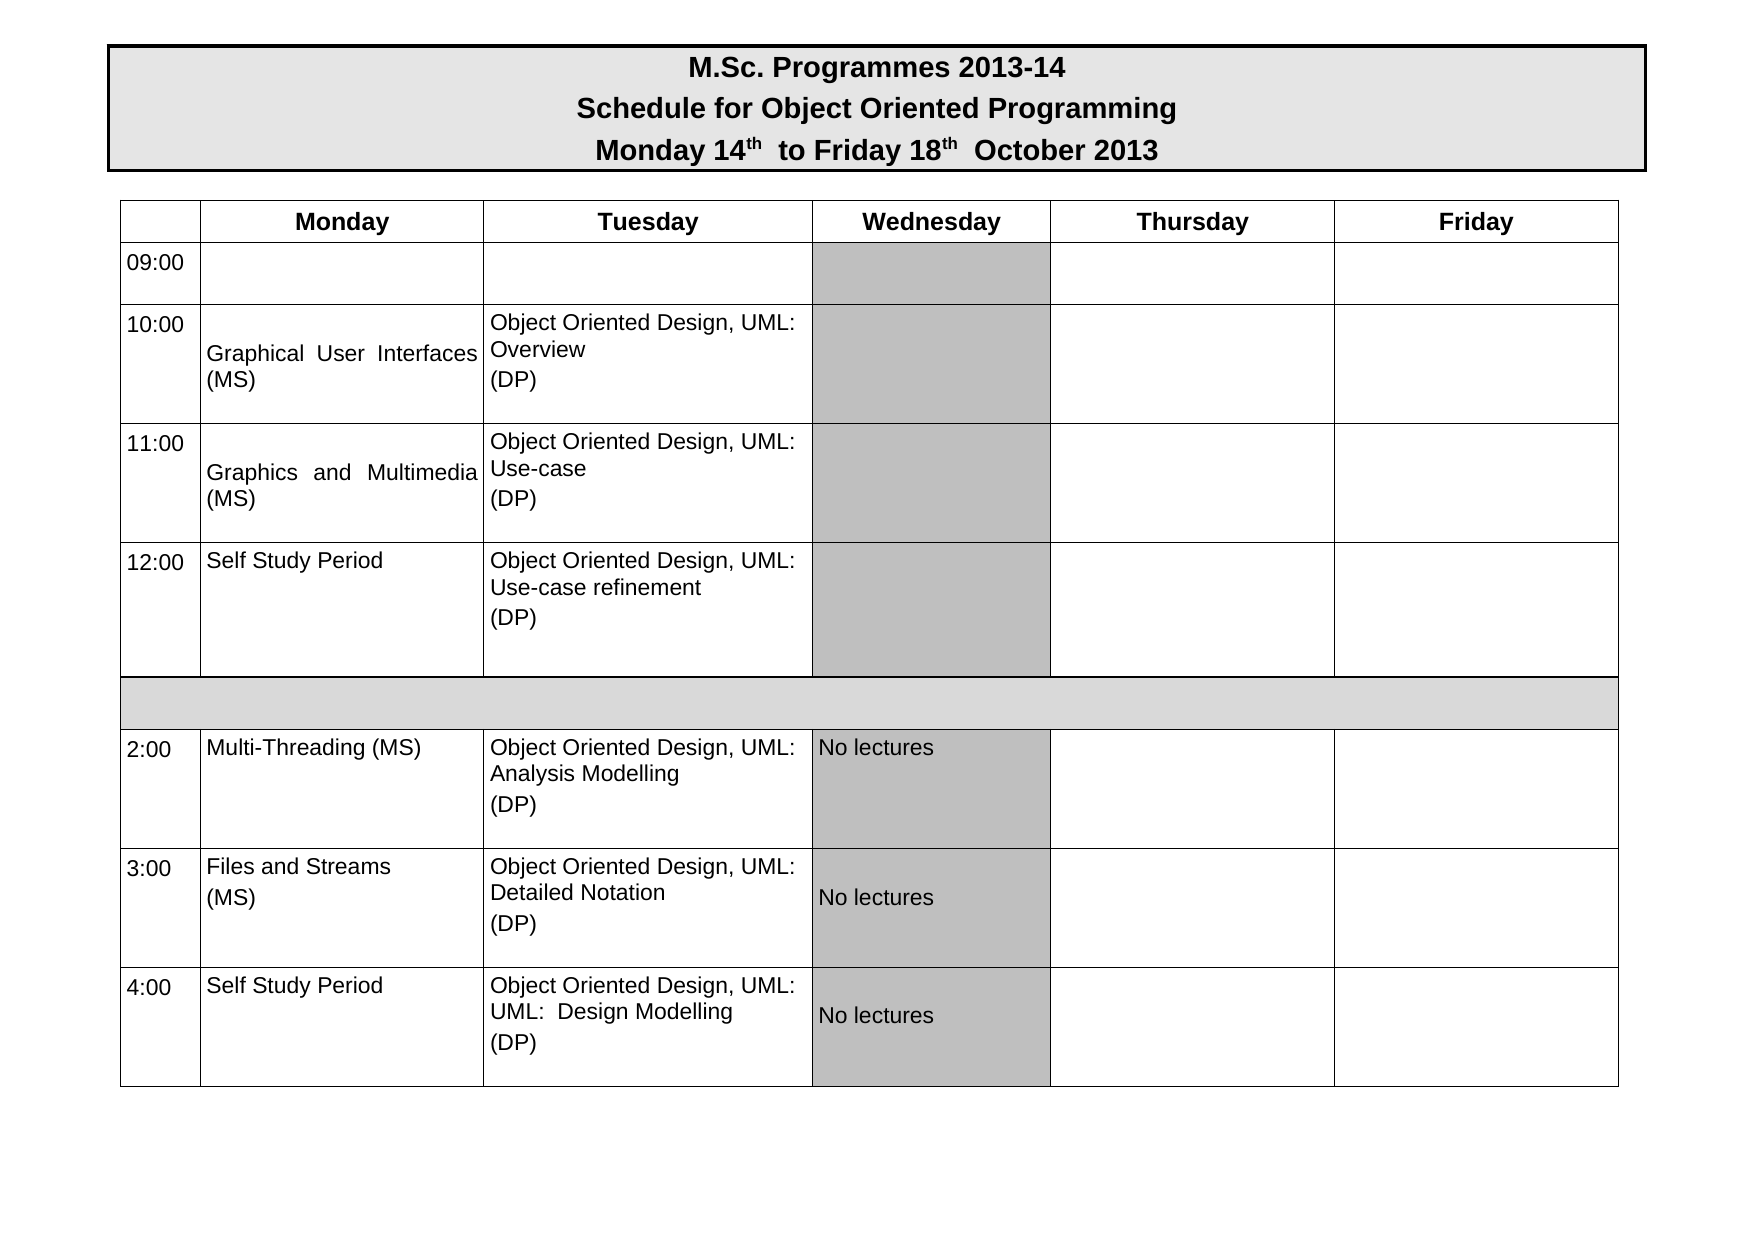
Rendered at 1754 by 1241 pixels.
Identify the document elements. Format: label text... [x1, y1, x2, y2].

table_cell [1051, 968, 1334, 1086]
table_cell [1335, 543, 1618, 676]
table_cell 10:00 [121, 305, 200, 423]
table_cell [813, 305, 1050, 423]
text Monday 14th to Friday 18th October 2013 [110, 128, 1644, 169]
table_cell [1335, 730, 1618, 848]
table_header Tuesday [484, 201, 812, 242]
table_cell [1051, 543, 1334, 676]
table_cell 11:00 [121, 424, 200, 542]
table_cell 2:00 [121, 730, 200, 848]
table_cell [1051, 730, 1334, 848]
table_cell [813, 543, 1050, 676]
table_cell [1335, 243, 1618, 304]
table_cell 4:00 [121, 968, 200, 1086]
table_cell Object Oriented Design, UML: UML: Design Modelling (DP) [484, 968, 812, 1086]
table_header Thursday [1051, 201, 1334, 242]
table_cell Self Study Period [201, 968, 483, 1086]
table_cell Self Study Period [201, 543, 483, 676]
table_cell 09:00 [121, 243, 200, 304]
table_cell [1051, 243, 1334, 304]
table_cell Object Oriented Design, UML: Use-case (DP) [484, 424, 812, 542]
table_cell [813, 424, 1050, 542]
table_cell Multi-Threading (MS) [201, 730, 483, 848]
table_cell [121, 678, 1618, 729]
table_cell [1051, 424, 1334, 542]
text Schedule for Object Oriented Programming [110, 86, 1644, 125]
table_cell Object Oriented Design, UML: Use-case refinement (DP) [484, 543, 812, 676]
table_cell No lectures [813, 968, 1050, 1086]
text M.Sc. Programmes 2013-14 [110, 48, 1644, 83]
table_header Friday [1335, 201, 1618, 242]
table_header Wednesday [813, 201, 1050, 242]
table_cell Object Oriented Design, UML: Overview (DP) [484, 305, 812, 423]
table_cell Graphics and Multimedia (MS) [201, 424, 483, 542]
table_header Monday [201, 201, 483, 242]
table_cell Graphical User Interfaces (MS) [201, 305, 483, 423]
table_cell [1051, 305, 1334, 423]
table_cell [1335, 305, 1618, 423]
table_cell [484, 243, 812, 304]
table_cell [1335, 424, 1618, 542]
table_cell Object Oriented Design, UML: Detailed Notation (DP) [484, 849, 812, 967]
table_cell [813, 243, 1050, 304]
table_cell [1335, 849, 1618, 967]
table_cell No lectures [813, 849, 1050, 967]
table_cell 3:00 [121, 849, 200, 967]
table_cell Object Oriented Design, UML: Analysis Modelling (DP) [484, 730, 812, 848]
table_cell 12:00 [121, 543, 200, 676]
table_cell No lectures [813, 730, 1050, 848]
table_header [121, 201, 200, 242]
table_cell [201, 243, 483, 304]
table_cell [1051, 849, 1334, 967]
table_cell Files and Streams (MS) [201, 849, 483, 967]
table_cell [1335, 968, 1618, 1086]
